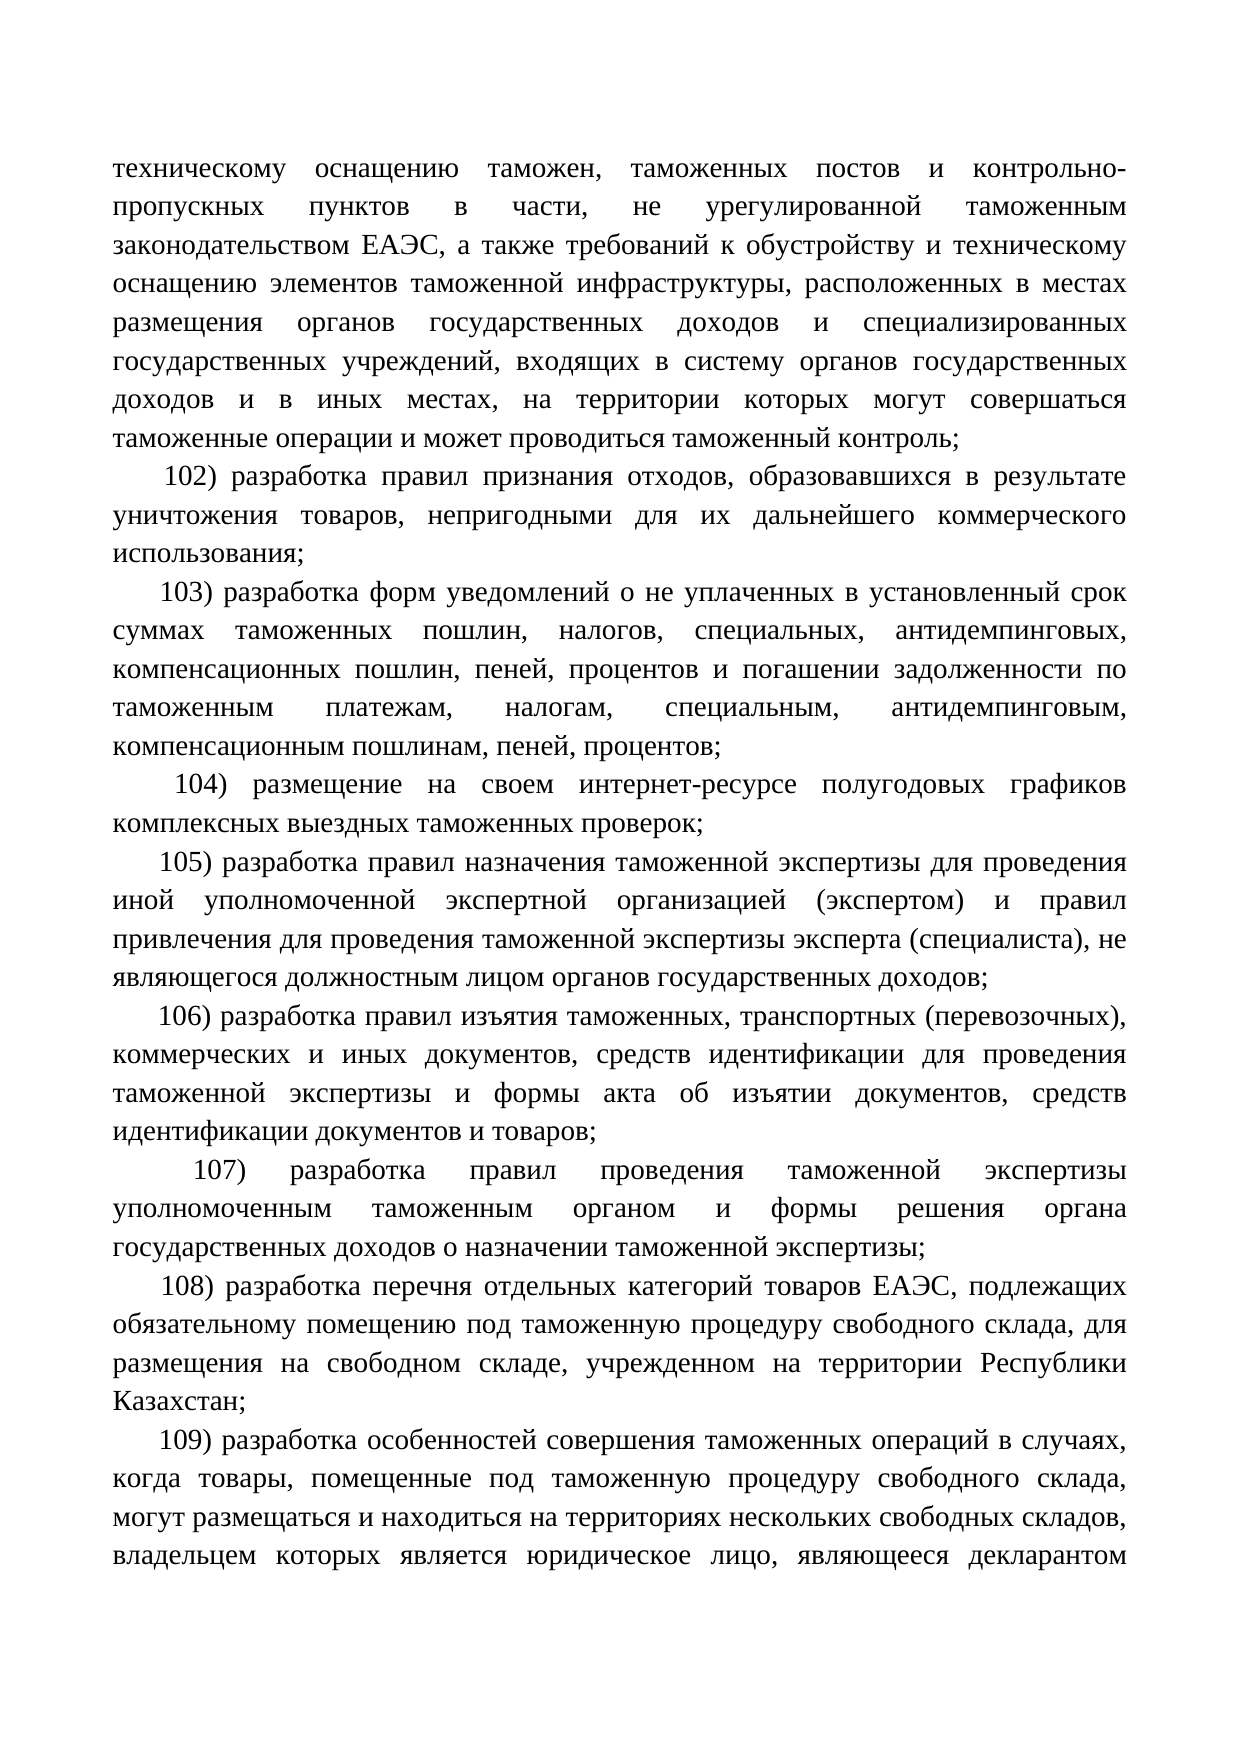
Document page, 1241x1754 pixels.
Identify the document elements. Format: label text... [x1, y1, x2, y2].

text 108) разработка перечня отдельных категорий товаров ЕАЭС, подлежащих обязательному помещению под таможенную процедуру свободного склада, для размещения на свободном складе, учрежденном на территории Республики Казахстан; [112, 1268, 1128, 1417]
text 105) разработка правил назначения таможенной экспертизы для проведения иной уполномоченной экспертной организацией (экспертом) и правил привлечения для проведения таможенной экспертизы эксперта (специалиста), не являющегося должностным лицом органов государственных доходов; [112, 844, 1128, 993]
text 104) размещение на своем интернет-ресурсе полугодовых графиков комплексных выездных таможенных проверок; [112, 767, 1128, 839]
text 106) разработка правил изъятия таможенных, транспортных (перевозочных), коммерческих и иных документов, средств идентификации для проведения таможенной экспертизы и формы акта об изъятии документов, средств идентификации документов и товаров; [112, 998, 1128, 1147]
text 107) разработка правил проведения таможенной экспертизы уполномоченным таможенным органом и формы решения органа государственных доходов о назначении таможенной экспертизы; [112, 1152, 1128, 1263]
text 102) разработка правил признания отходов, образовавшихся в результате уничтожения товаров, непригодными для их дальнейшего коммерческого использования; [112, 458, 1128, 569]
text 103) разработка форм уведомлений о не уплаченных в установленный срок суммах таможенных пошлин, налогов, специальных, антидемпинговых, компенсационных пошлин, пеней, процентов и погашении задолженности по таможенным платежам, налогам, специальным, антидемпинговым, компенсационным пошлинам, пеней, процентов; [112, 574, 1128, 762]
